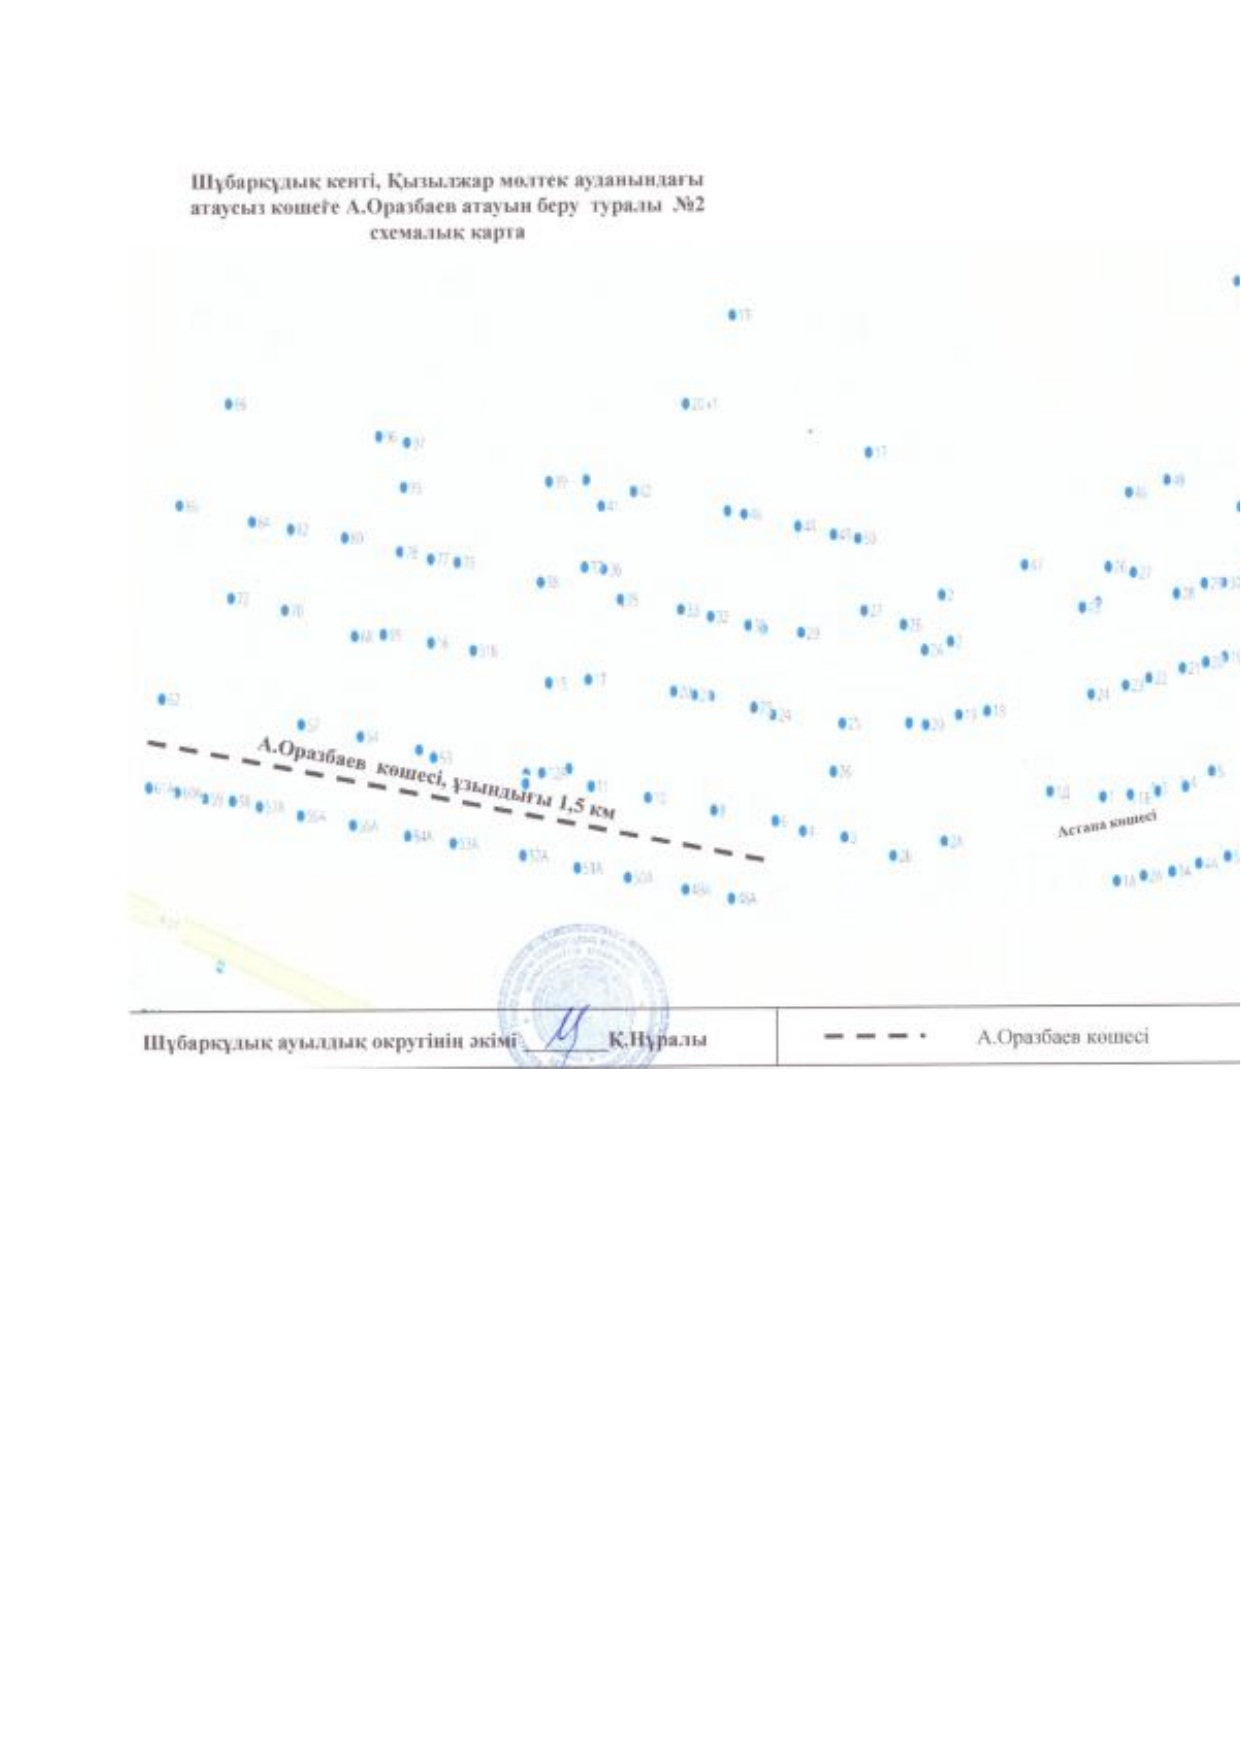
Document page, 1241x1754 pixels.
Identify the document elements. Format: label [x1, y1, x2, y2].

picture [112, 150, 1241, 1069]
